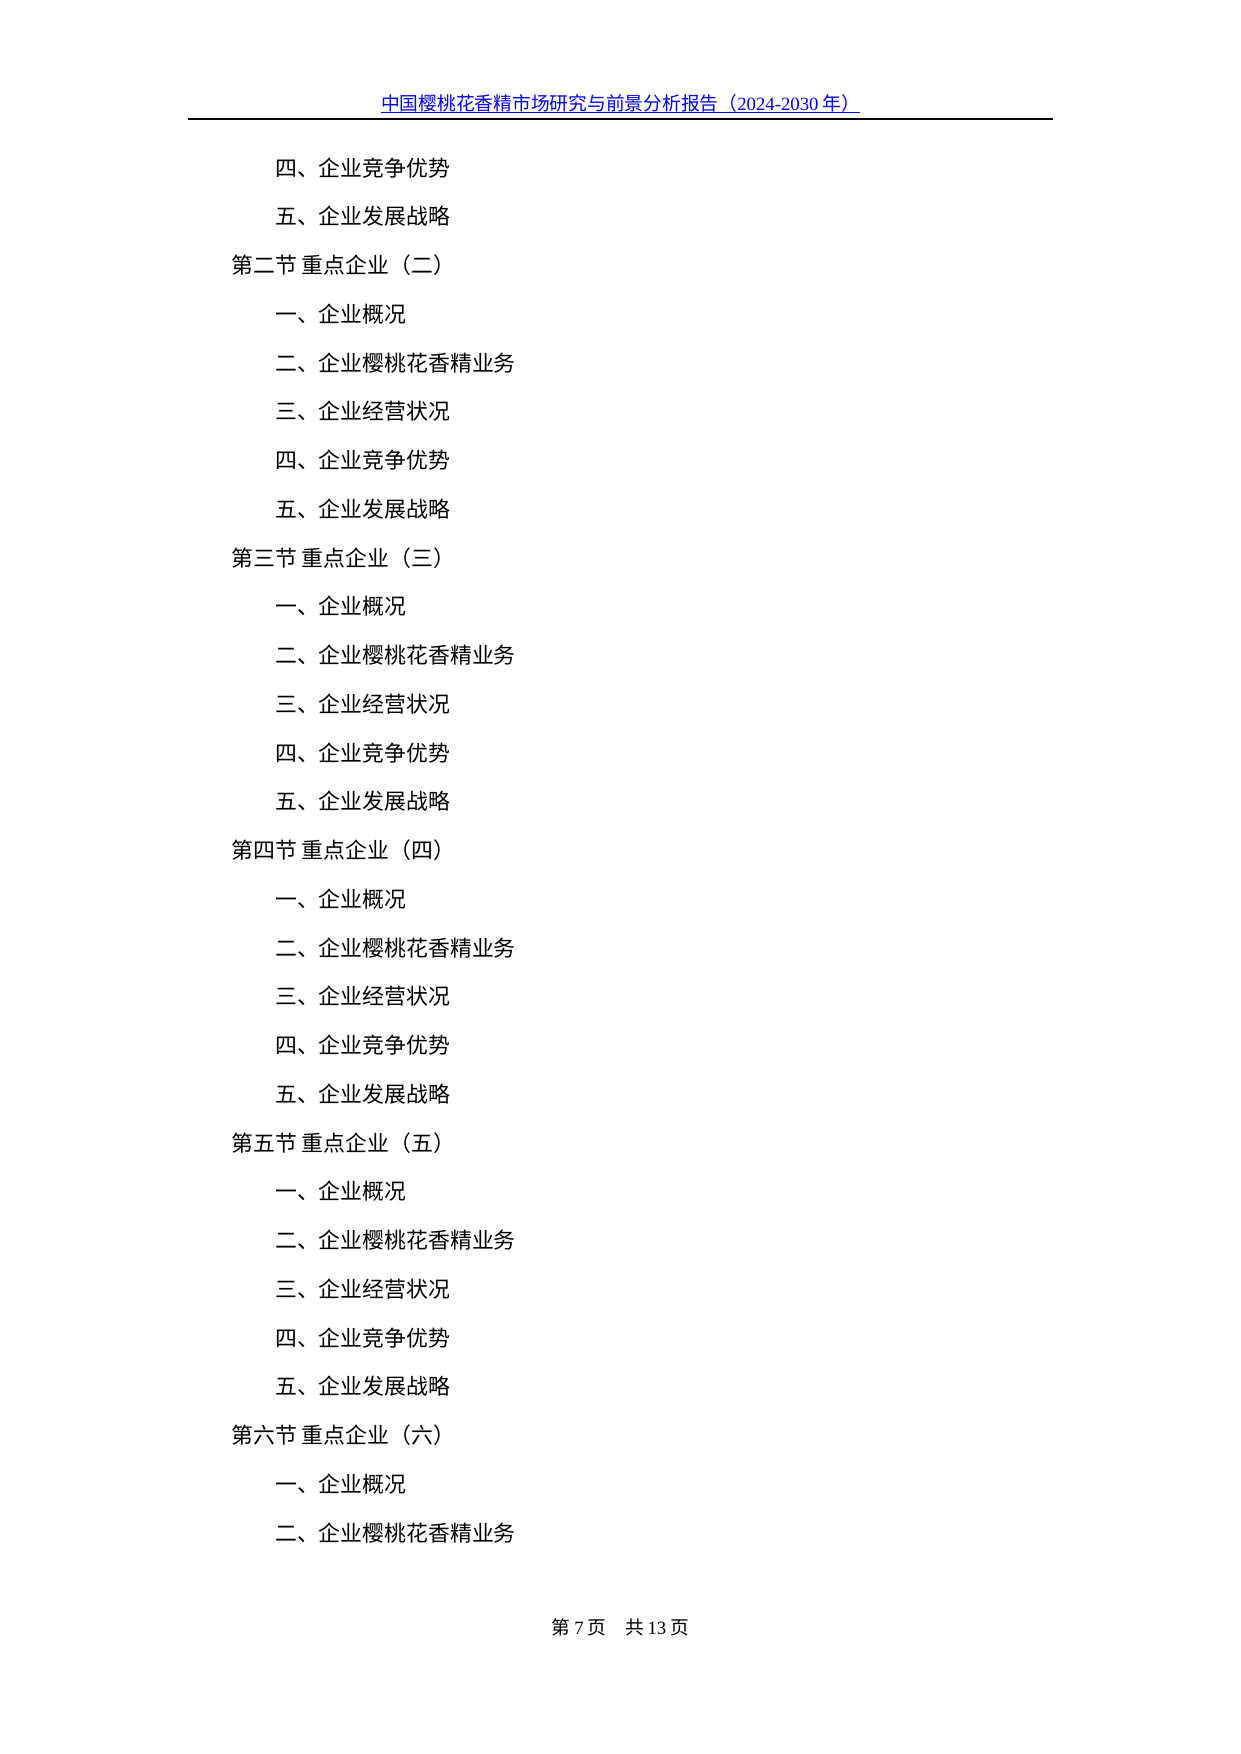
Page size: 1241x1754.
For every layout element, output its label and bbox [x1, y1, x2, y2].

text [187, 150, 1053, 1548]
